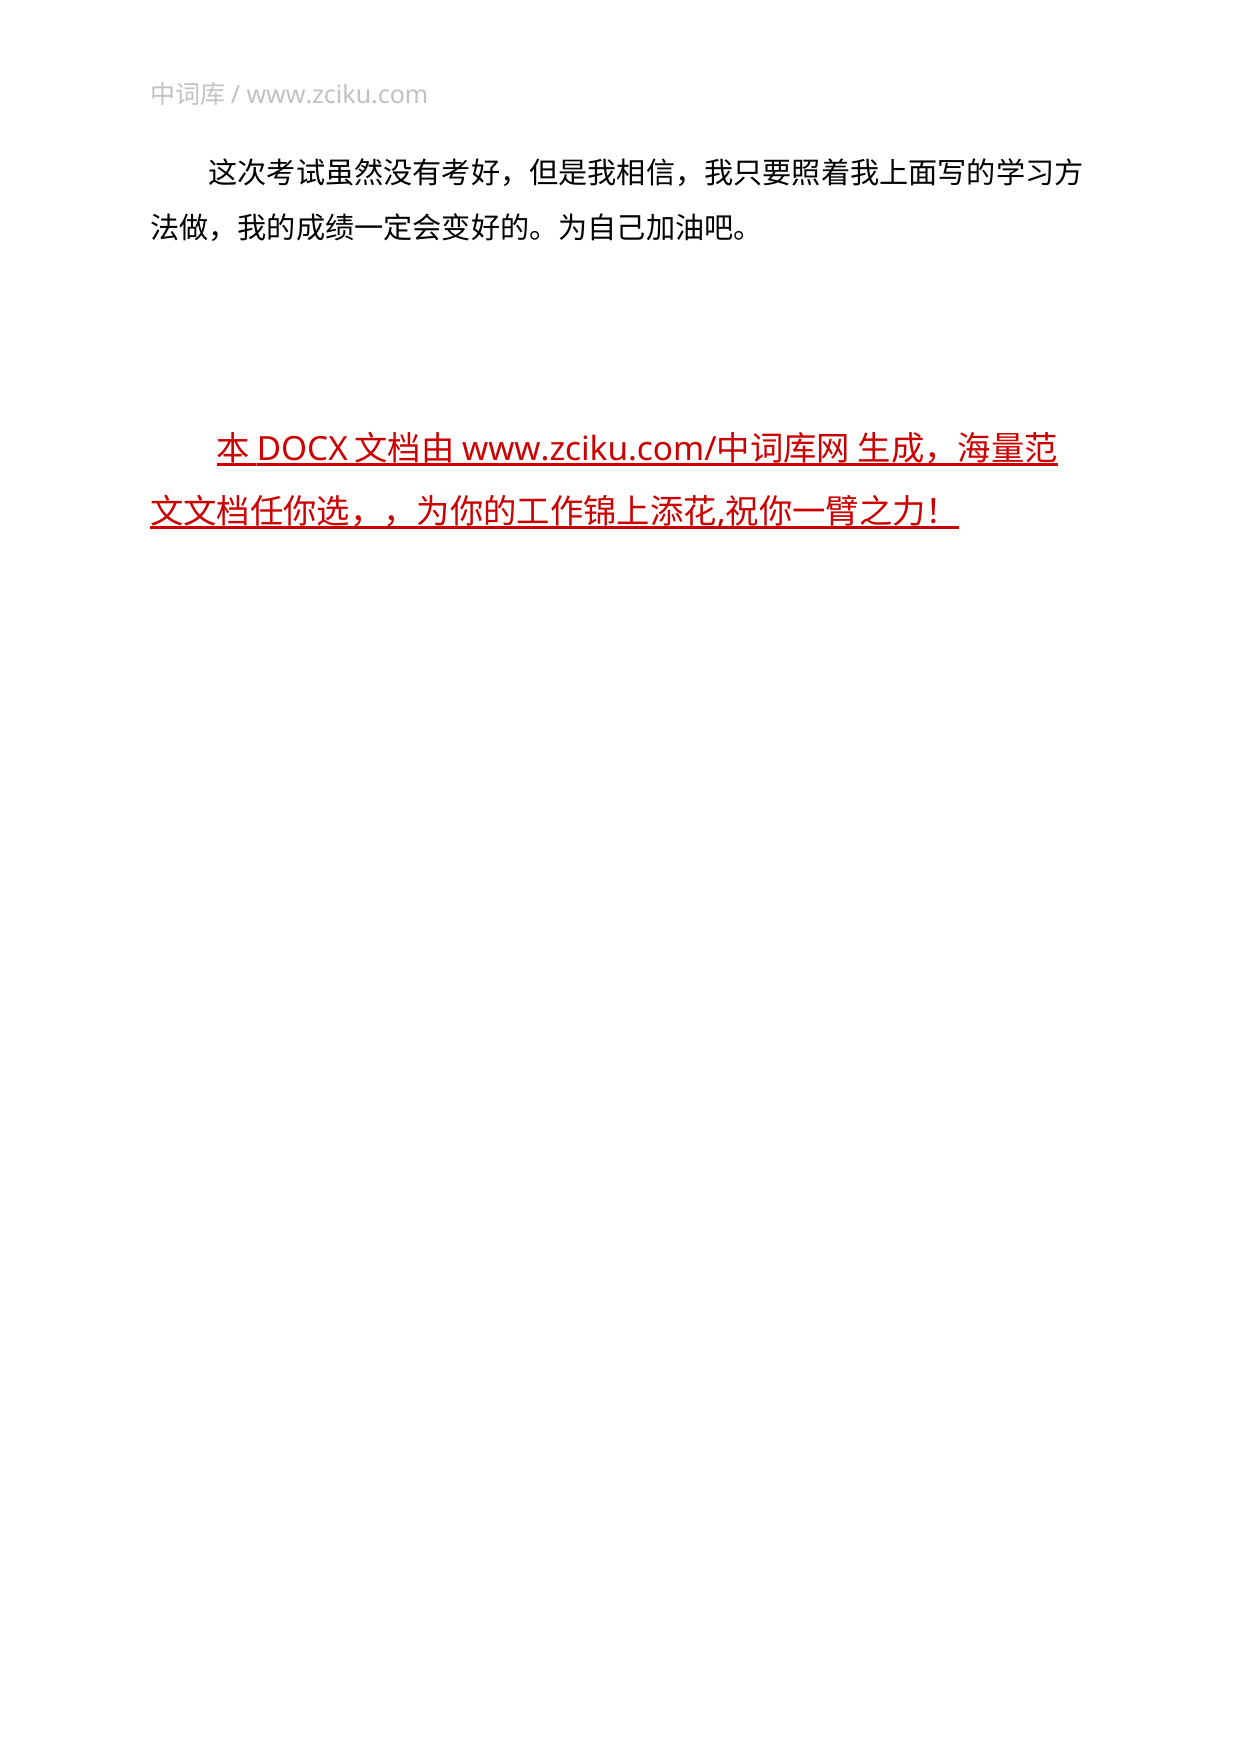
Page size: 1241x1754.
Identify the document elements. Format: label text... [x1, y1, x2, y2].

text 这次考试虽然没有考好，但是我相信，我只要照着我上面写的学习方法做，我的成绩一定会变好的。为自己加油吧。 [150, 150, 1090, 247]
text 本DOCX文档由 www.zciku.com/中词库网 生成，海量范文文档任你选，，为你的工作锦上添花,祝你一臂之力！ [150, 422, 1090, 533]
